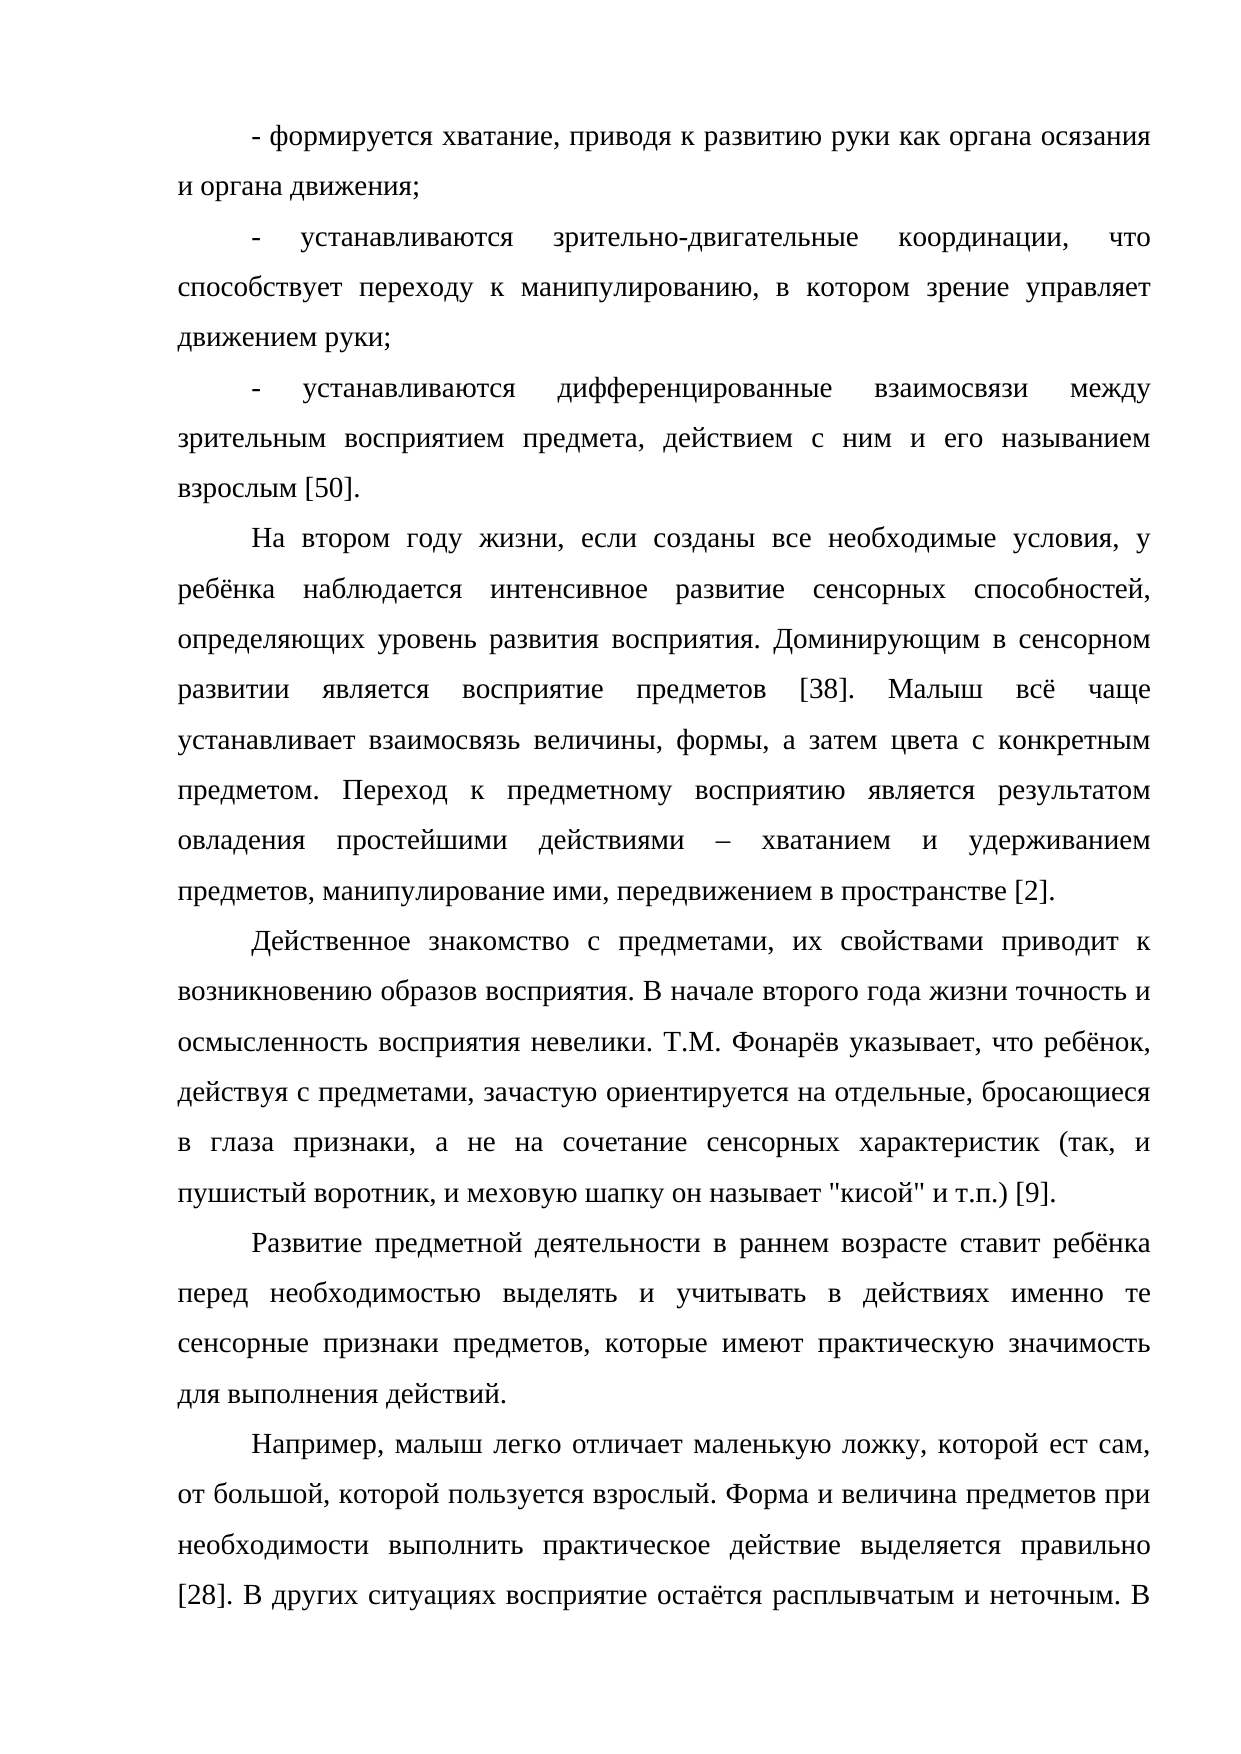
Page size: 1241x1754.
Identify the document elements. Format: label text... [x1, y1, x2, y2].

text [177, 1426, 1152, 1611]
text Развитие предметной деятельности в раннем возрасте ставит ребёнка перед необходимостью выделять и учитывать в действиях именно те сенсорные признаки предметов, которые имеют практическую значимость для выполнения действий. [177, 1225, 1152, 1409]
text - устанавливаются дифференцированные взаимосвязи между зрительным восприятием предмета, действием с ним и его называнием взрослым [50]. [177, 370, 1152, 504]
text Действенное знакомство с предметами, их свойствами приводит к возникновению образов восприятия. В начале второго года жизни точность и осмысленность восприятия невелики. Т.М. Фонарёв указывает, что ребёнок, действуя с предметами, зачастую ориентируется на отдельные, бросающиеся в глаза признаки, а не на сочетание сенсорных характеристик (так, и пушистый воротник, и меховую шапку он называет "кисой" и т.п.) [9]. [177, 923, 1152, 1208]
text - устанавливаются зрительно-двигательные координации, что способствует переходу к манипулированию, в котором зрение управляет движением руки; [177, 219, 1152, 353]
text - формируется хватание, приводя к развитию руки как органа осязания и органа движения; [177, 118, 1152, 202]
text На втором году жизни, если созданы все необходимые условия, у ребёнка наблюдается интенсивное развитие сенсорных способностей, определяющих уровень развития восприятия. Доминирующим в сенсорном развитии является восприятие предметов [38]. Малыш всё чаще устанавливает взаимосвязь величины, формы, а затем цвета с конкретным предметом. Переход к предметному восприятию является результатом овладения простейшими действиями – хватанием и удерживанием предметов, манипулирование ими, передвижением в пространстве [2]. [177, 521, 1152, 906]
